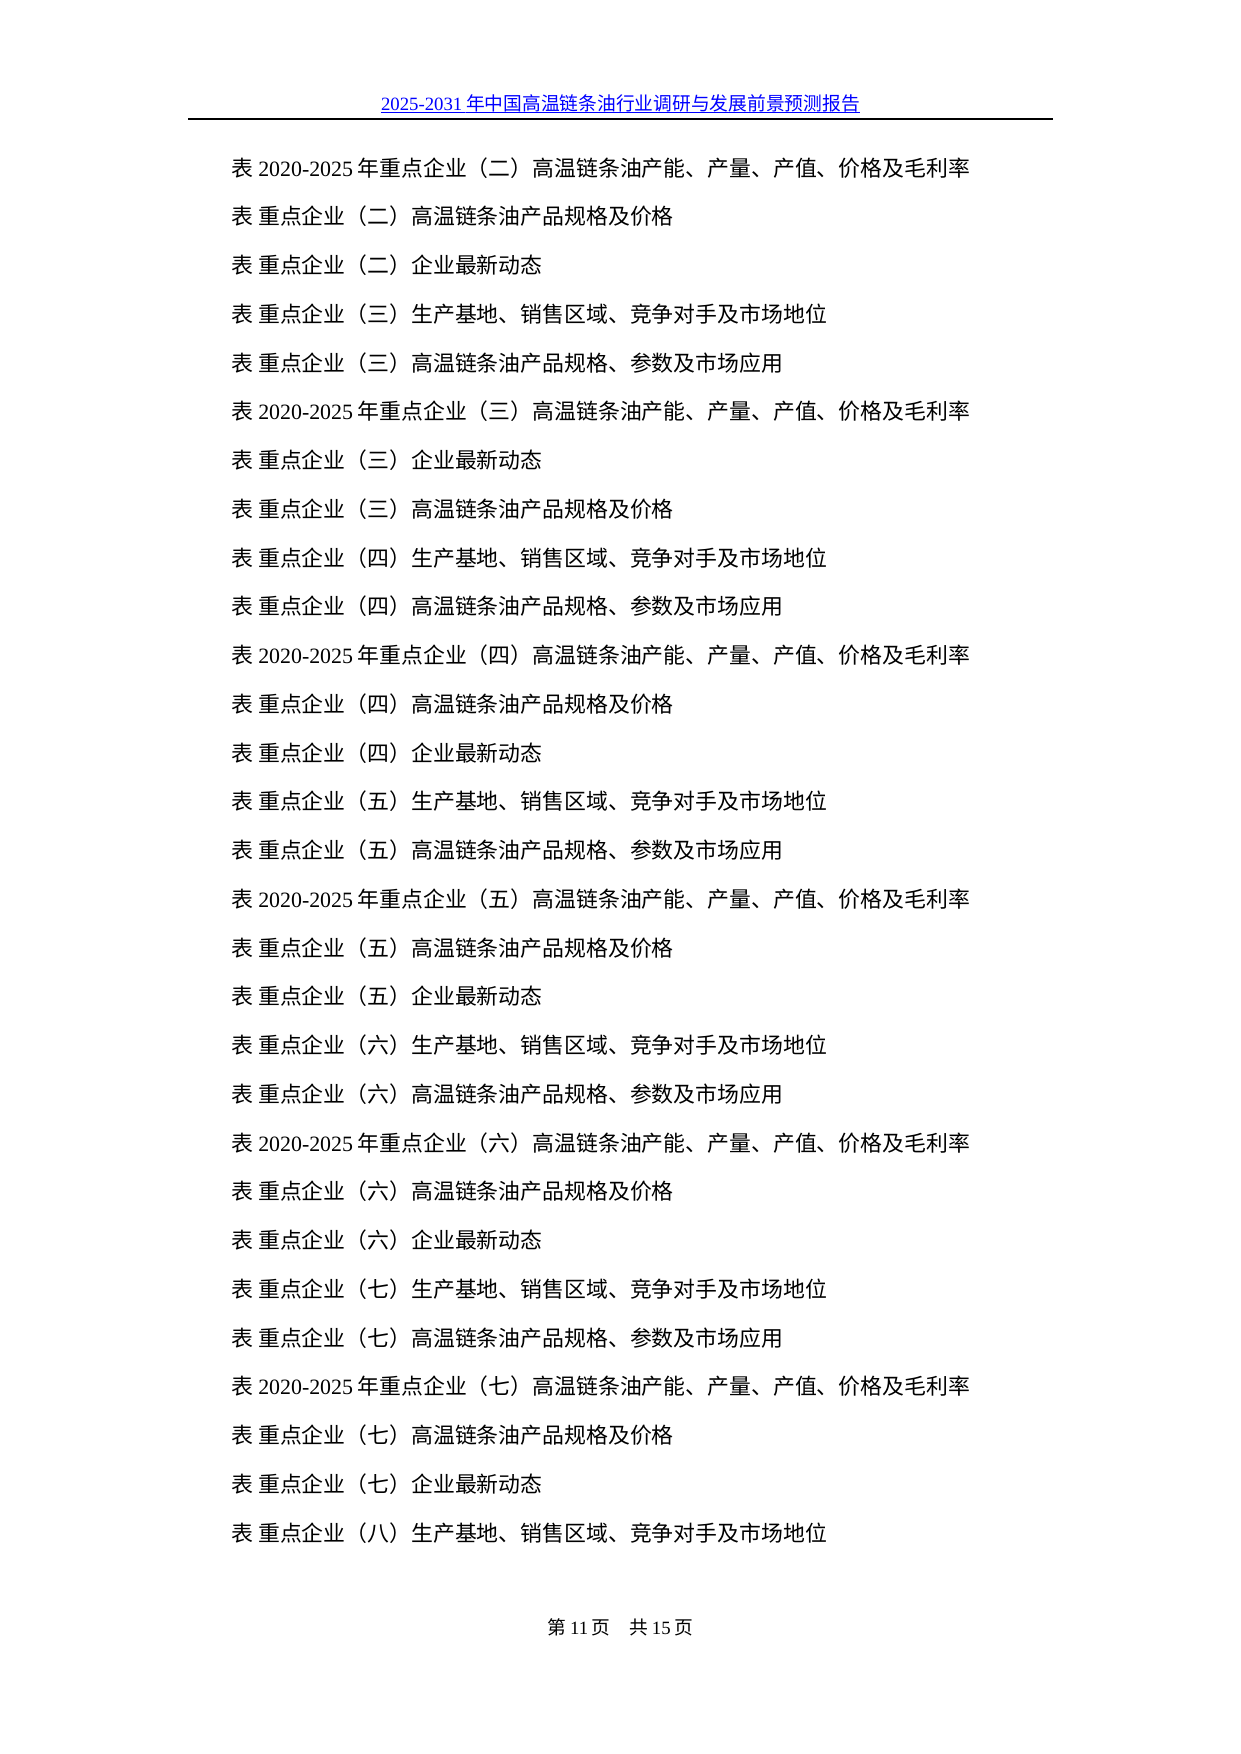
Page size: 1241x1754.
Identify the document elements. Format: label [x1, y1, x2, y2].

text [187, 150, 1053, 1548]
